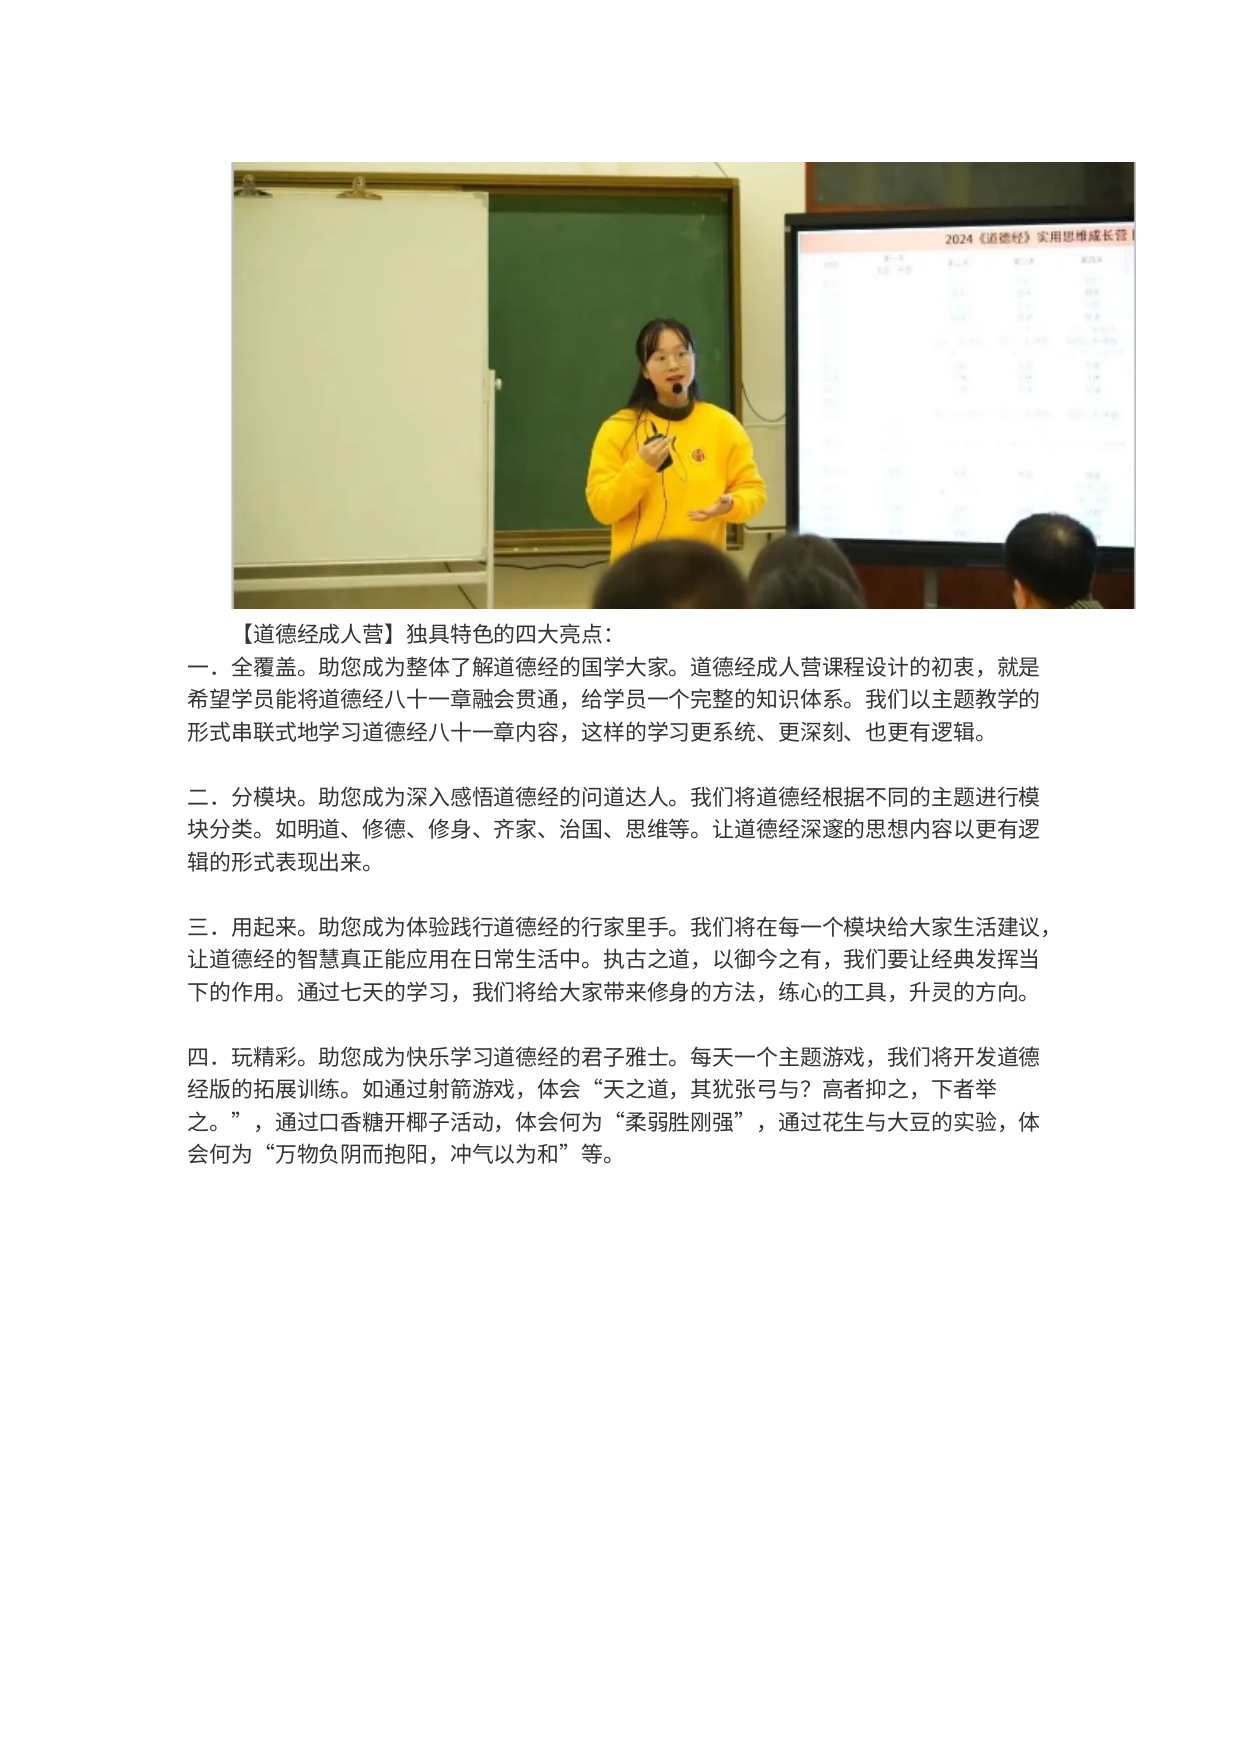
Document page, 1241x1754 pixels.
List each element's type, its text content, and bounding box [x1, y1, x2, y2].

text 【道德经成人营】独具特色的四大亮点： 一．全覆盖。助您成为整体了解道德经的国学大家。道德经成人营课程设计的初衷，就是希望学员能将道德经八十一章融会贯通，给学员一个完整的知识体系。我们以主题教学的形式串联式地学习道德经八十一章内容，这样的学习更系统、更深刻、也更有逻辑。 二．分模块。助您成为深入感悟道德经的问道达人。我们将道德经根据不同的主题进行模块分类。如明道、修德、修身、齐家、治国、思维等。让道德经深邃的思想内容以更有逻辑的形式表现出来。 三．用起来。助您成为体验践行道德经的行家里手。我们将在每一个模块给大家生活建议，让道德经的智慧真正能应用在日常生活中。执古之道，以御今之有，我们要让经典发挥当下的作用。通过七天的学习，我们将给大家带来修身的方法，练心的工具，升灵的方向。 四．玩精彩。助您成为快乐学习道德经的君子雅士。每天一个主题游戏，我们将开发道德经版的拓展训练。如通过射箭游戏，体会“天之道，其犹张弓与？高者抑之，下者举之。”，通过口香糖开椰子活动，体会何为“柔弱胜刚强”，通过花生与大豆的实验，体会何为“万物负阴而抱阳，冲气以为和”等。 [187, 617, 1053, 1169]
picture [231, 162, 1136, 609]
